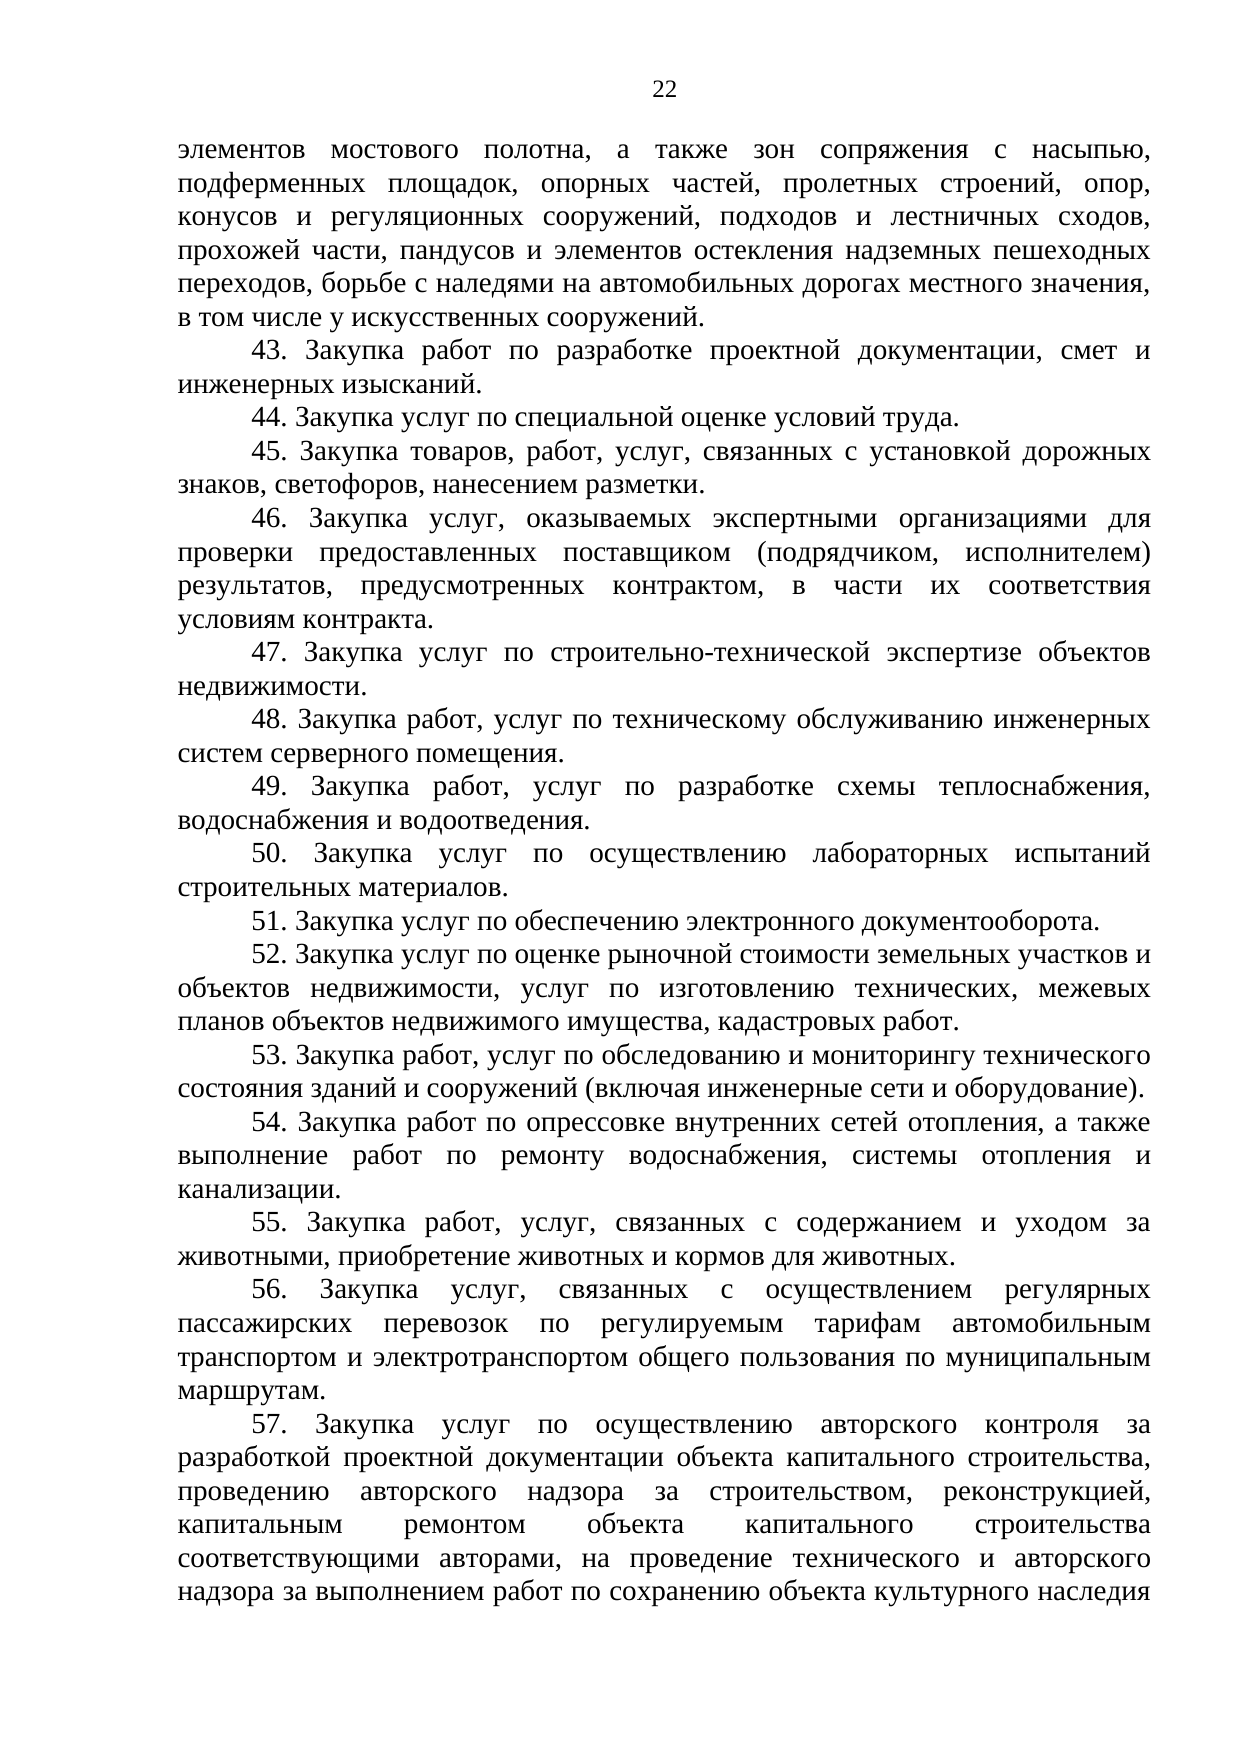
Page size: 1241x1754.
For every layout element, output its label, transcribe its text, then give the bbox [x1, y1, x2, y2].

text 45. Закупка товаров, работ, услуг, связанных с установкой дорожных знаков, светофоров, нанесением разметки. [177, 433, 1152, 500]
text 46. Закупка услуг, оказываемых экспертными организациями для проверки предоставленных поставщиком (подрядчиком, исполнителем) результатов, предусмотренных контрактом, в части их соответствия условиям контракта. [177, 500, 1152, 634]
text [177, 1406, 1152, 1607]
text 55. Закупка работ, услуг, связанных с содержанием и уходом за животными, приобретение животных и кормов для животных. [177, 1204, 1152, 1272]
text 56. Закупка услуг, связанных с осуществлением регулярных пассажирских перевозок по регулируемым тарифам автомобильным транспортом и электротранспортом общего пользования по муниципальным маршрутам. [177, 1272, 1152, 1406]
text 53. Закупка работ, услуг по обследованию и мониторингу технического состояния зданий и сооружений (включая инженерные сети и оборудование). [177, 1037, 1152, 1104]
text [177, 131, 1152, 332]
text 52. Закупка услуг по оценке рыночной стоимости земельных участков и объектов недвижимости, услуг по изготовлению технических, межевых планов объектов недвижимого имущества, кадастровых работ. [177, 936, 1152, 1037]
text 44. Закупка услуг по специальной оценке условий труда. [177, 399, 1152, 433]
text 54. Закупка работ по опрессовке внутренних сетей отопления, а также выполнение работ по ремонту водоснабжения, системы отопления и канализации. [177, 1104, 1152, 1204]
text 47. Закупка услуг по строительно-технической экспертизе объектов недвижимости. [177, 634, 1152, 701]
text 50. Закупка услуг по осуществлению лабораторных испытаний строительных материалов. [177, 836, 1152, 903]
text 48. Закупка работ, услуг по техническому обслуживанию инженерных систем серверного помещения. [177, 701, 1152, 768]
text 49. Закупка работ, услуг по разработке схемы теплоснабжения, водоснабжения и водоотведения. [177, 768, 1152, 836]
text 51. Закупка услуг по обеспечению электронного документооборота. [177, 903, 1152, 936]
text 43. Закупка работ по разработке проектной документации, смет и инженерных изысканий. [177, 332, 1152, 399]
